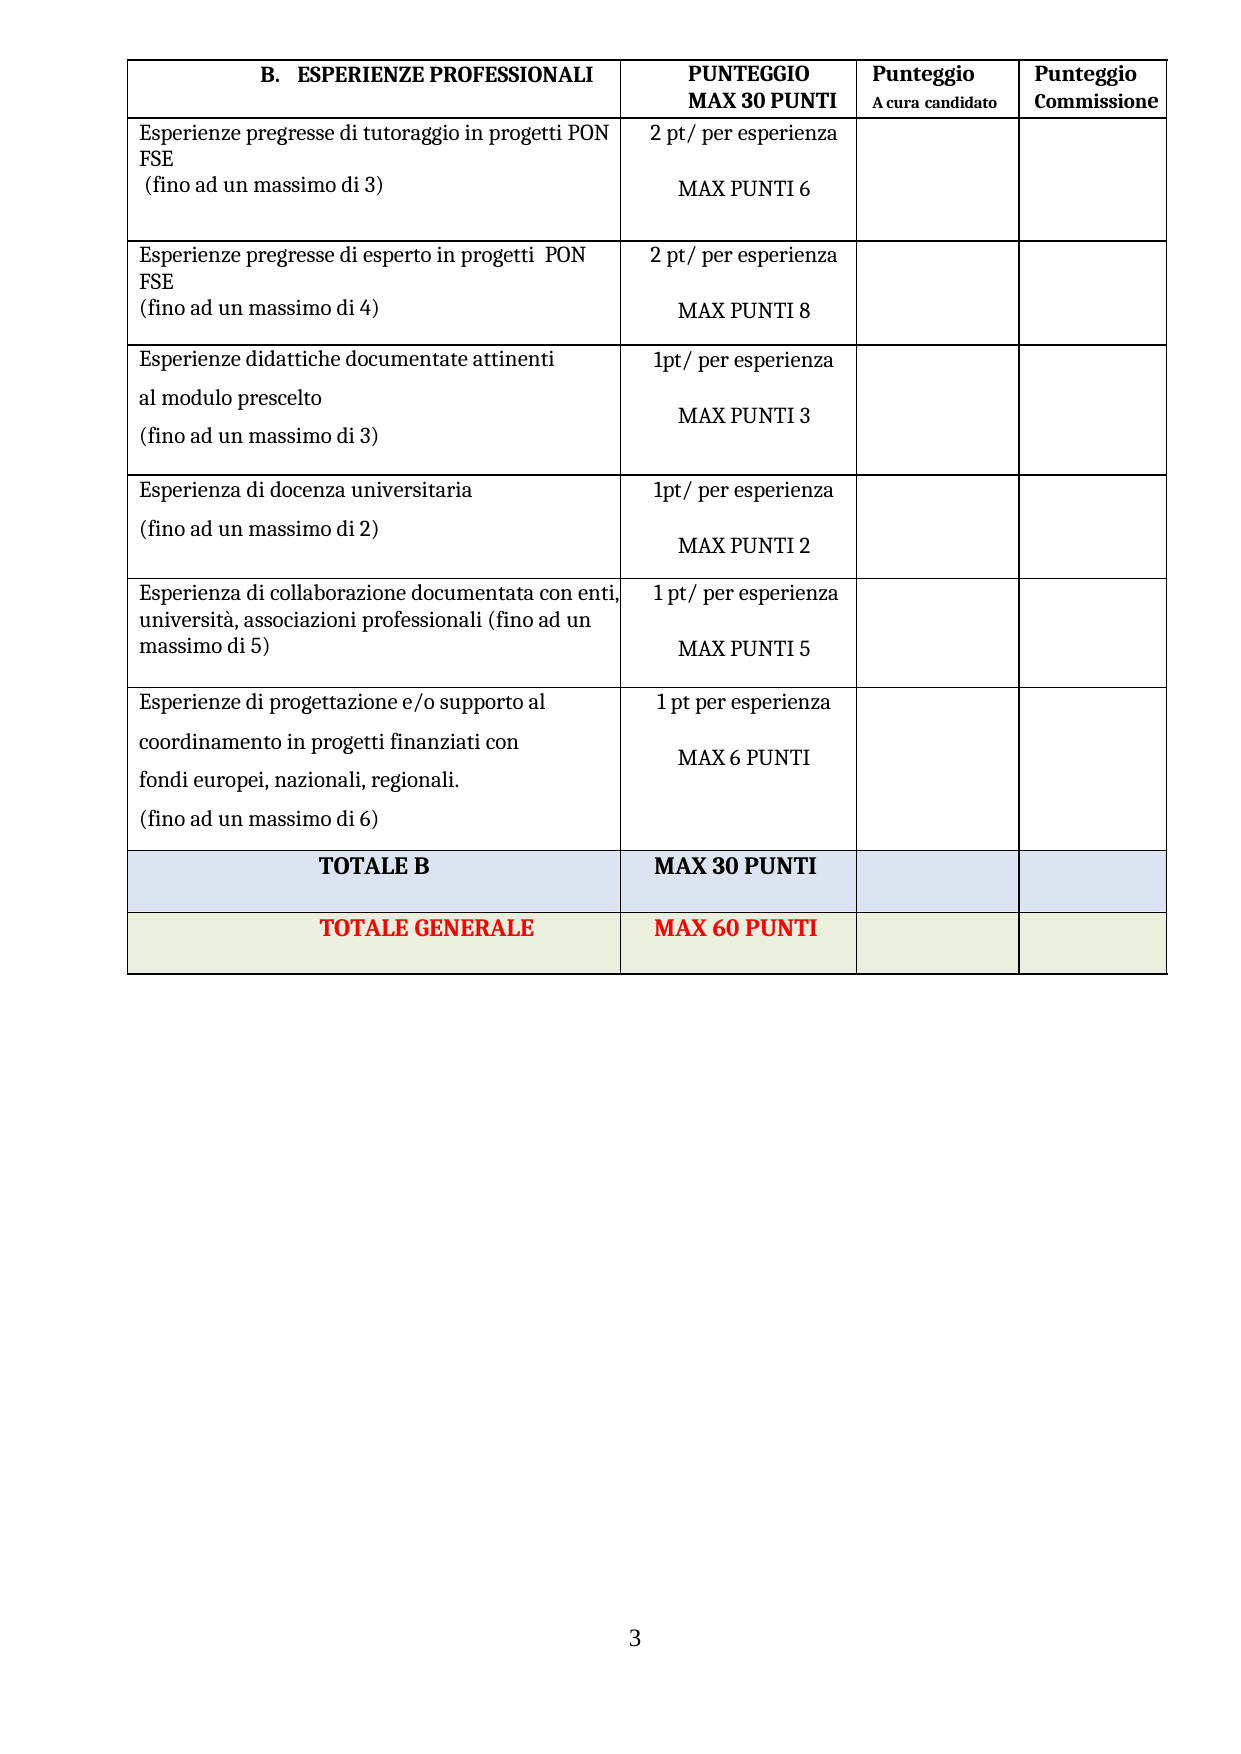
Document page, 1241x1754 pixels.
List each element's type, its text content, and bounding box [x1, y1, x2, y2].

table_cell 1 pt/ per esperienza MAX PUNTI 5 [621, 579, 856, 687]
table_cell [1020, 242, 1166, 344]
table_cell Esperienze pregresse di esperto in progetti PON FSE (fino ad un massimo di 4) [128, 242, 620, 344]
table_cell [1020, 119, 1166, 240]
table_cell Esperienza di docenza universitaria (fino ad un massimo di 2) [128, 476, 620, 577]
table_cell [857, 688, 1018, 849]
table_cell TOTALE B [128, 851, 620, 911]
table_cell [857, 346, 1018, 474]
table_cell [857, 119, 1018, 240]
table_cell Esperienze di progettazione e/o supporto al coordinamento in progetti finanziati con fondi europei, nazionali, regionali. (fino ad un massimo di 6) [128, 688, 620, 849]
table_cell 2 pt/ per esperienza MAX PUNTI 8 [621, 242, 856, 344]
table_cell [857, 913, 1018, 973]
table_cell [1020, 688, 1166, 849]
table_cell [857, 579, 1018, 687]
table_cell MAX 30 PUNTI [621, 851, 856, 911]
table_cell MAX 60 PUNTI [621, 913, 856, 973]
table_cell [857, 851, 1018, 911]
table_cell 2 pt/ per esperienza MAX PUNTI 6 [621, 119, 856, 240]
table_cell 1 pt per esperienza MAX 6 PUNTI [621, 688, 856, 849]
table_cell [1020, 579, 1166, 687]
table_header B. ESPERIENZE PROFESSIONALI [128, 61, 620, 117]
table_header PUNTEGGIO MAX 30 PUNTI [621, 61, 856, 117]
table_header Punteggio A cura candidato [857, 61, 1018, 117]
table_cell Esperienze pregresse di tutoraggio in progetti PON FSE (fino ad un massimo di 3) [128, 119, 620, 240]
table_header Punteggio Commissione [1020, 61, 1166, 117]
table_cell [1020, 851, 1166, 911]
table_cell TOTALE GENERALE [128, 913, 620, 973]
table_cell [857, 242, 1018, 344]
table_cell [1020, 476, 1166, 577]
table_cell [1020, 913, 1166, 973]
table_cell [1020, 346, 1166, 474]
table_cell 1pt/ per esperienza MAX PUNTI 3 [621, 346, 856, 474]
table_cell Esperienza di collaborazione documentata con enti, università, associazioni professionali (fino ad un massimo di 5) [128, 579, 620, 687]
table_cell 1pt/ per esperienza MAX PUNTI 2 [621, 476, 856, 577]
table_cell Esperienze didattiche documentate attinenti al modulo prescelto (fino ad un massimo di 3) [128, 346, 620, 474]
table_cell [857, 476, 1018, 577]
